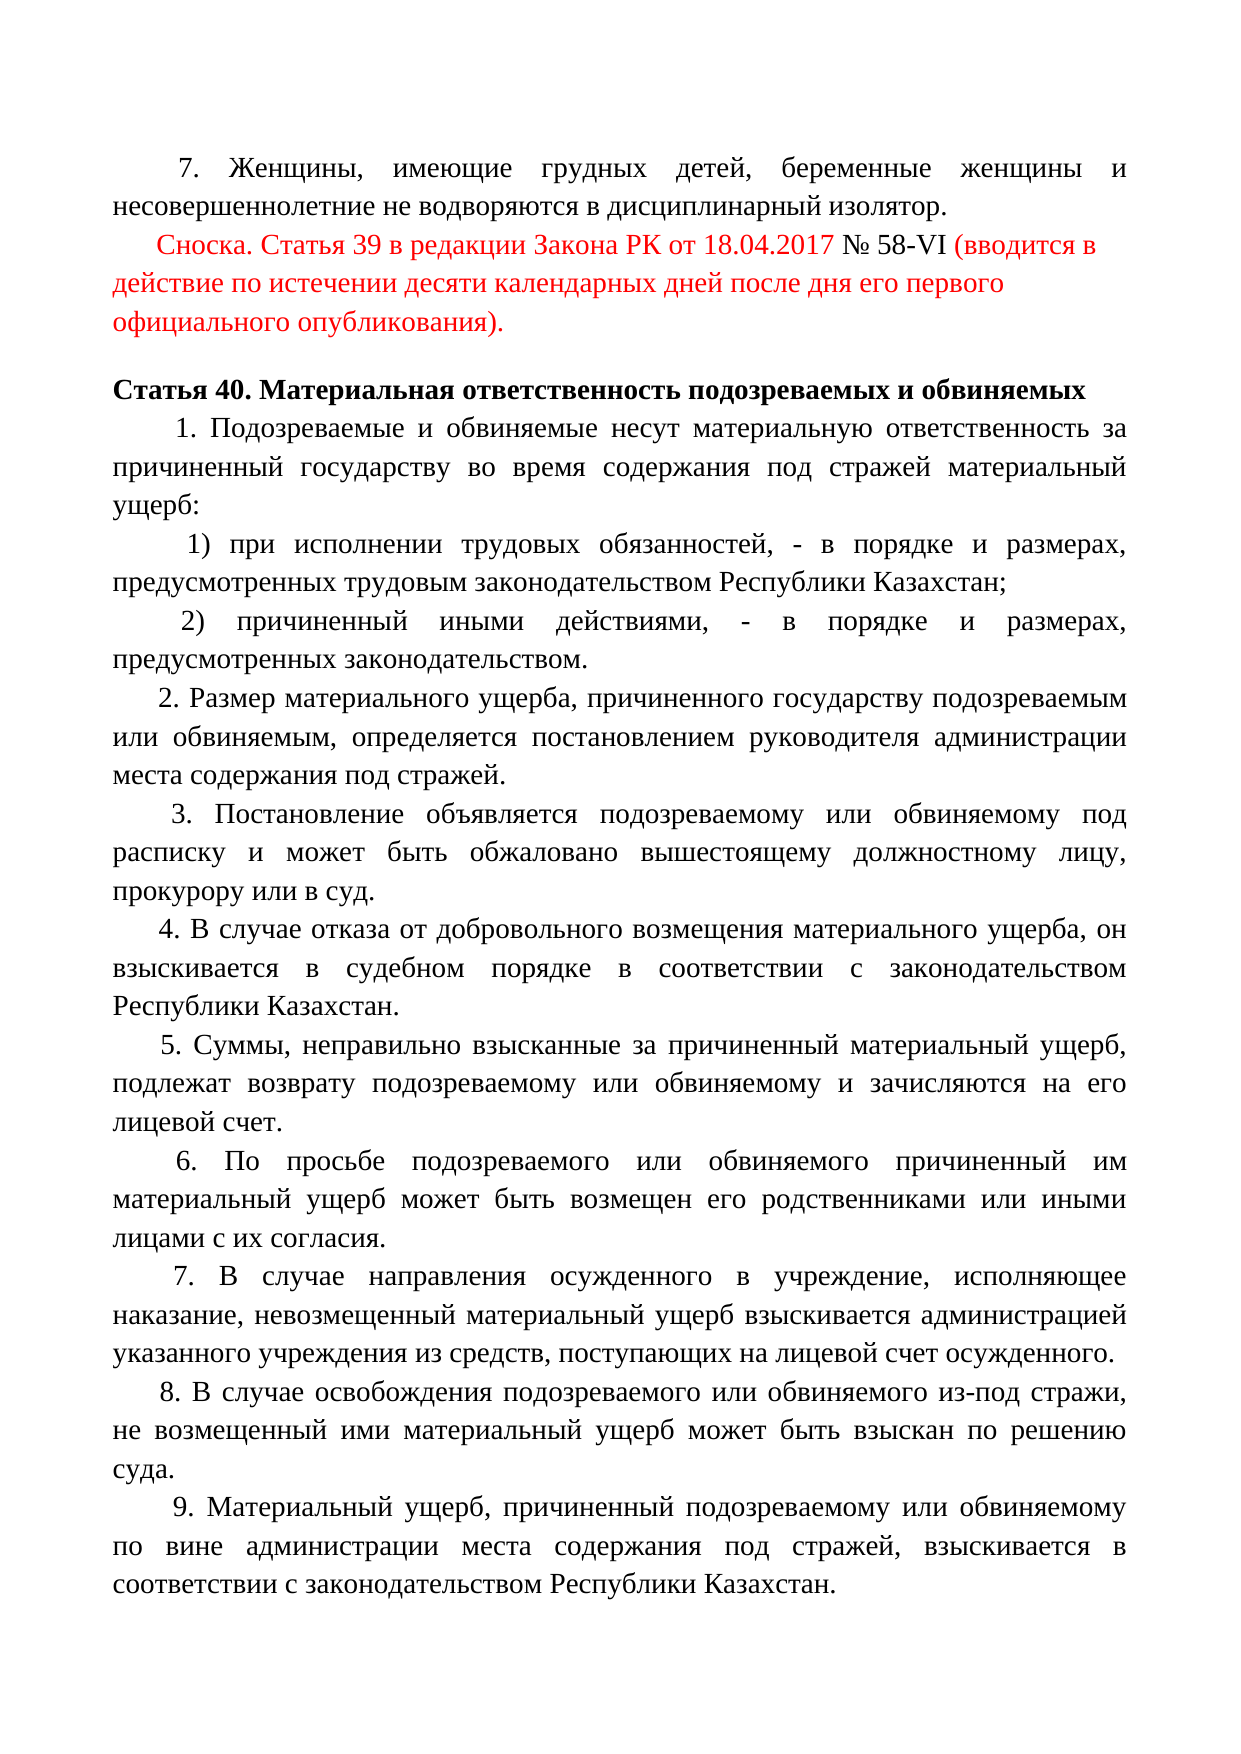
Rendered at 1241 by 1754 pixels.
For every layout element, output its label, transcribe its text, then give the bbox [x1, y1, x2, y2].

text 2) причиненный иными действиями, - в порядке и размерах, предусмотренных законодательством. [112, 603, 1128, 675]
text 2. Размер материального ущерба, причиненного государству подозреваемым или обвиняемым, определяется постановлением руководителя администрации места содержания под стражей. [112, 680, 1128, 791]
text 1) при исполнении трудовых обязанностей, - в порядке и размерах, предусмотренных трудовым законодательством Республики Казахстан; [112, 526, 1128, 598]
text Сноска. Статья 39 в редакции Закона РК от 18.04.2017 № 58-VI (вводится в действие по истечении десяти календарных дней после дня его первого официального опубликования). [112, 227, 1128, 368]
text 8. В случае освобождения подозреваемого или обвиняемого из-под стражи, не возмещенный ими материальный ущерб может быть взыскан по решению суда. [112, 1374, 1128, 1484]
text 3. Постановление объявляется подозреваемому или обвиняемому под расписку и может быть обжаловано вышестоящему должностному лицу, прокурору или в суд. [112, 796, 1128, 906]
text 5. Суммы, неправильно взысканные за причиненный материальный ущерб, подлежат возврату подозреваемому или обвиняемому и зачисляются на его лицевой счет. [112, 1027, 1128, 1138]
text 7. Женщины, имеющие грудных детей, беременные женщины и несовершеннолетние не водворяются в дисциплинарный изолятор. [112, 150, 1128, 222]
text 9. Материальный ущерб, причиненный подозреваемому или обвиняемому по вине администрации места содержания под стражей, взыскивается в соответствии с законодательством Республики Казахстан. [112, 1489, 1128, 1600]
text Статья 40. Материальная ответственность подозреваемых и обвиняемых [112, 372, 1128, 405]
text 7. В случае направления осужденного в учреждение, исполняющее наказание, невозмещенный материальный ущерб взыскивается администрацией указанного учреждения из средств, поступающих на лицевой счет осужденного. [112, 1258, 1128, 1369]
text 1. Подозреваемые и обвиняемые несут материальную ответственность за причиненный государству во время содержания под стражей материальный ущерб: [112, 410, 1128, 521]
text 6. По просьбе подозреваемого или обвиняемого причиненный им материальный ущерб может быть возмещен его родственниками или иными лицами с их согласия. [112, 1143, 1128, 1253]
text 4. В случае отказа от добровольного возмещения материального ущерба, он взыскивается в судебном порядке в соответствии с законодательством Республики Казахстан. [112, 911, 1128, 1022]
